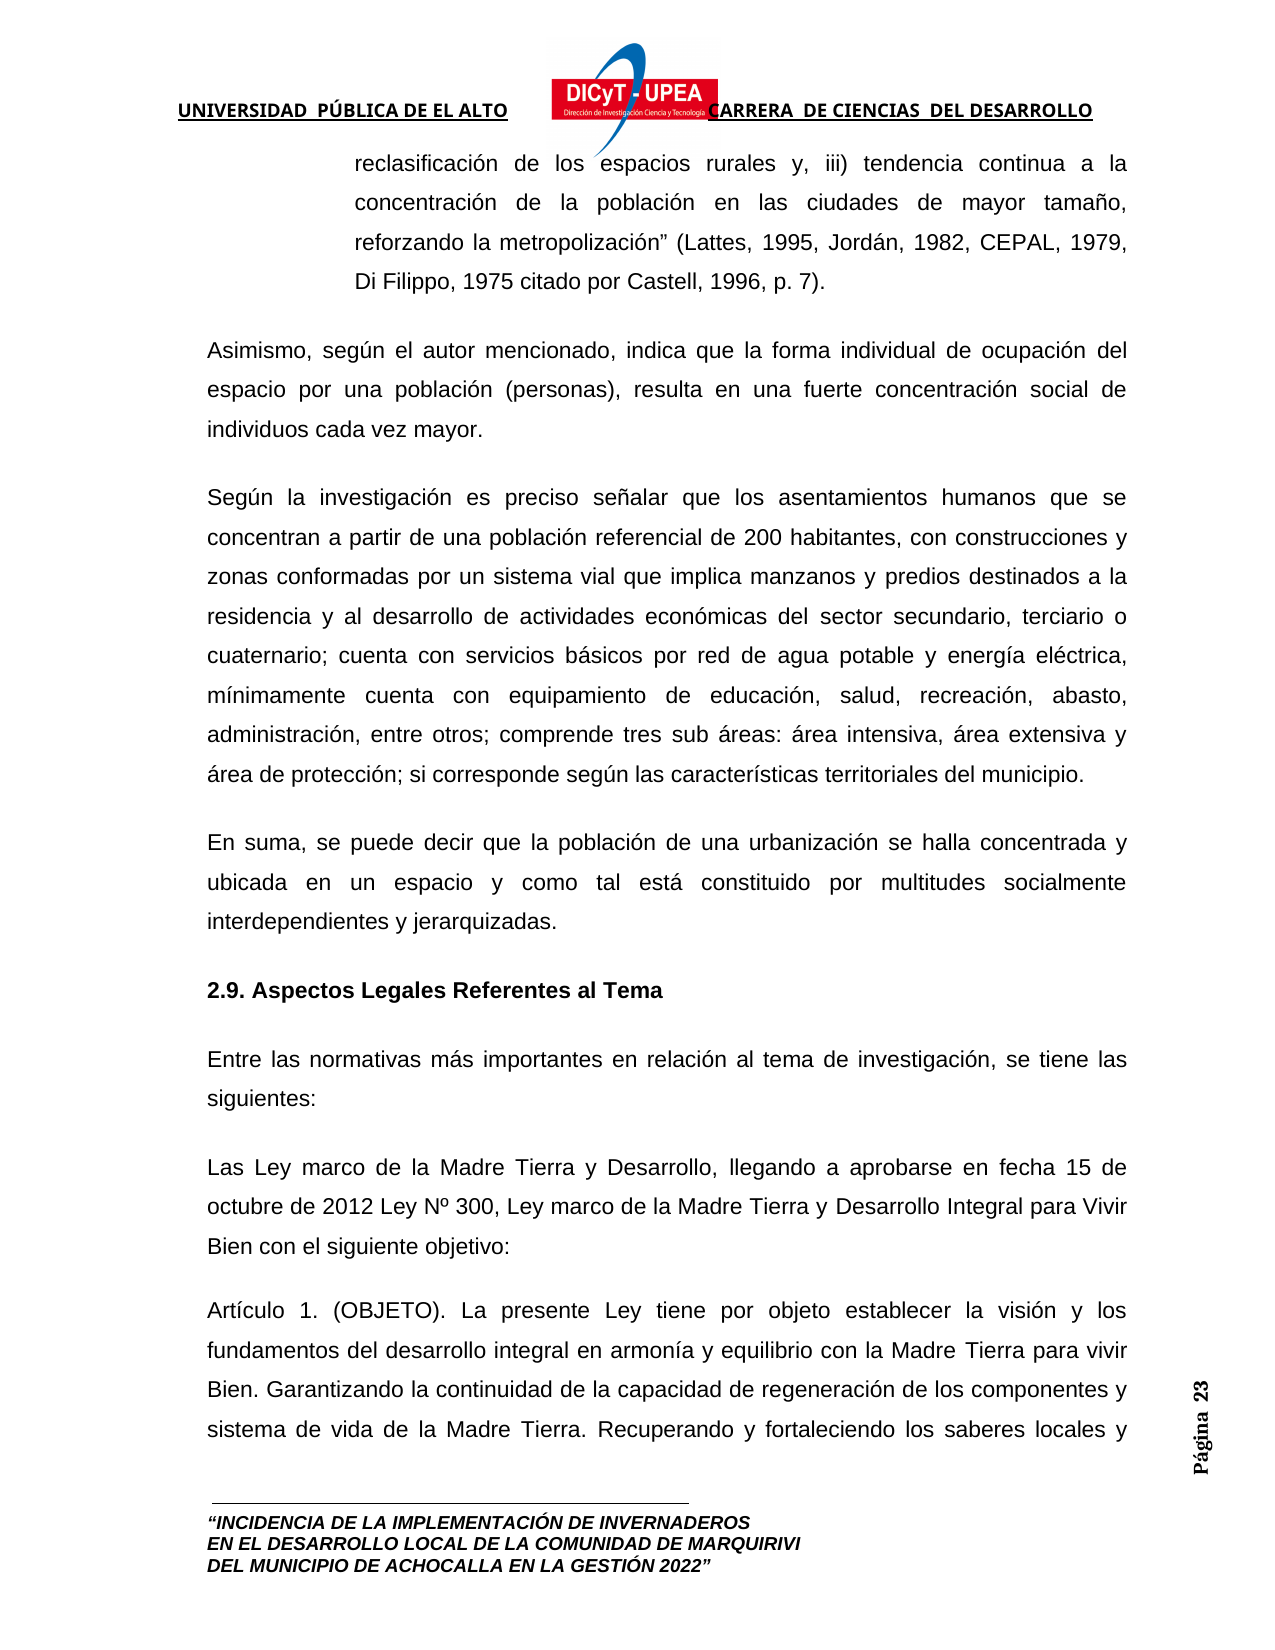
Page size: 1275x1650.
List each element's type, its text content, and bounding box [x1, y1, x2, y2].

text Según la investigación es preciso señalar que los asentamientos humanos que se concentran a partir de una población referencial de 200 habitantes, con construcciones y zonas conformadas por un sistema vial que implica manzanos y predios destinados a la residencia y al desarrollo de actividades económicas del sector secundario, terciario o cuaternario; cuenta con servicios básicos por red de agua potable y energía eléctrica, mínimamente cuenta con equipamiento de educación, salud, recreación, abasto, administración, entre otros; comprende tres sub áreas: área intensiva, área extensiva y área de protección; si corresponde según las características territoriales del municipio. [207, 484, 1127, 787]
text En suma, se puede decir que la población de una urbanización se halla concentrada y ubicada en un espacio y como tal está constituido por multitudes socialmente interdependientes y jerarquizadas. [207, 829, 1127, 934]
text Las Ley marco de la Madre Tierra y Desarrollo, llegando a aprobarse en fecha 15 de octubre de 2012 Ley Nº 300, Ley marco de la Madre Tierra y Desarrollo Integral para Vivir Bien con el siguiente objetivo: [207, 1154, 1127, 1259]
picture [545, 37, 721, 149]
text Asimismo, según el autor mencionado, indica que la forma individual de ocupación del espacio por una población (personas), resulta en una fuerte concentración social de individuos cada vez mayor. [207, 337, 1127, 442]
text Entre las normativas más importantes en relación al tema de investigación, se tiene las siguientes: [207, 1046, 1127, 1111]
text 2.9. Aspectos Legales Referentes al Tema [207, 977, 1127, 1003]
